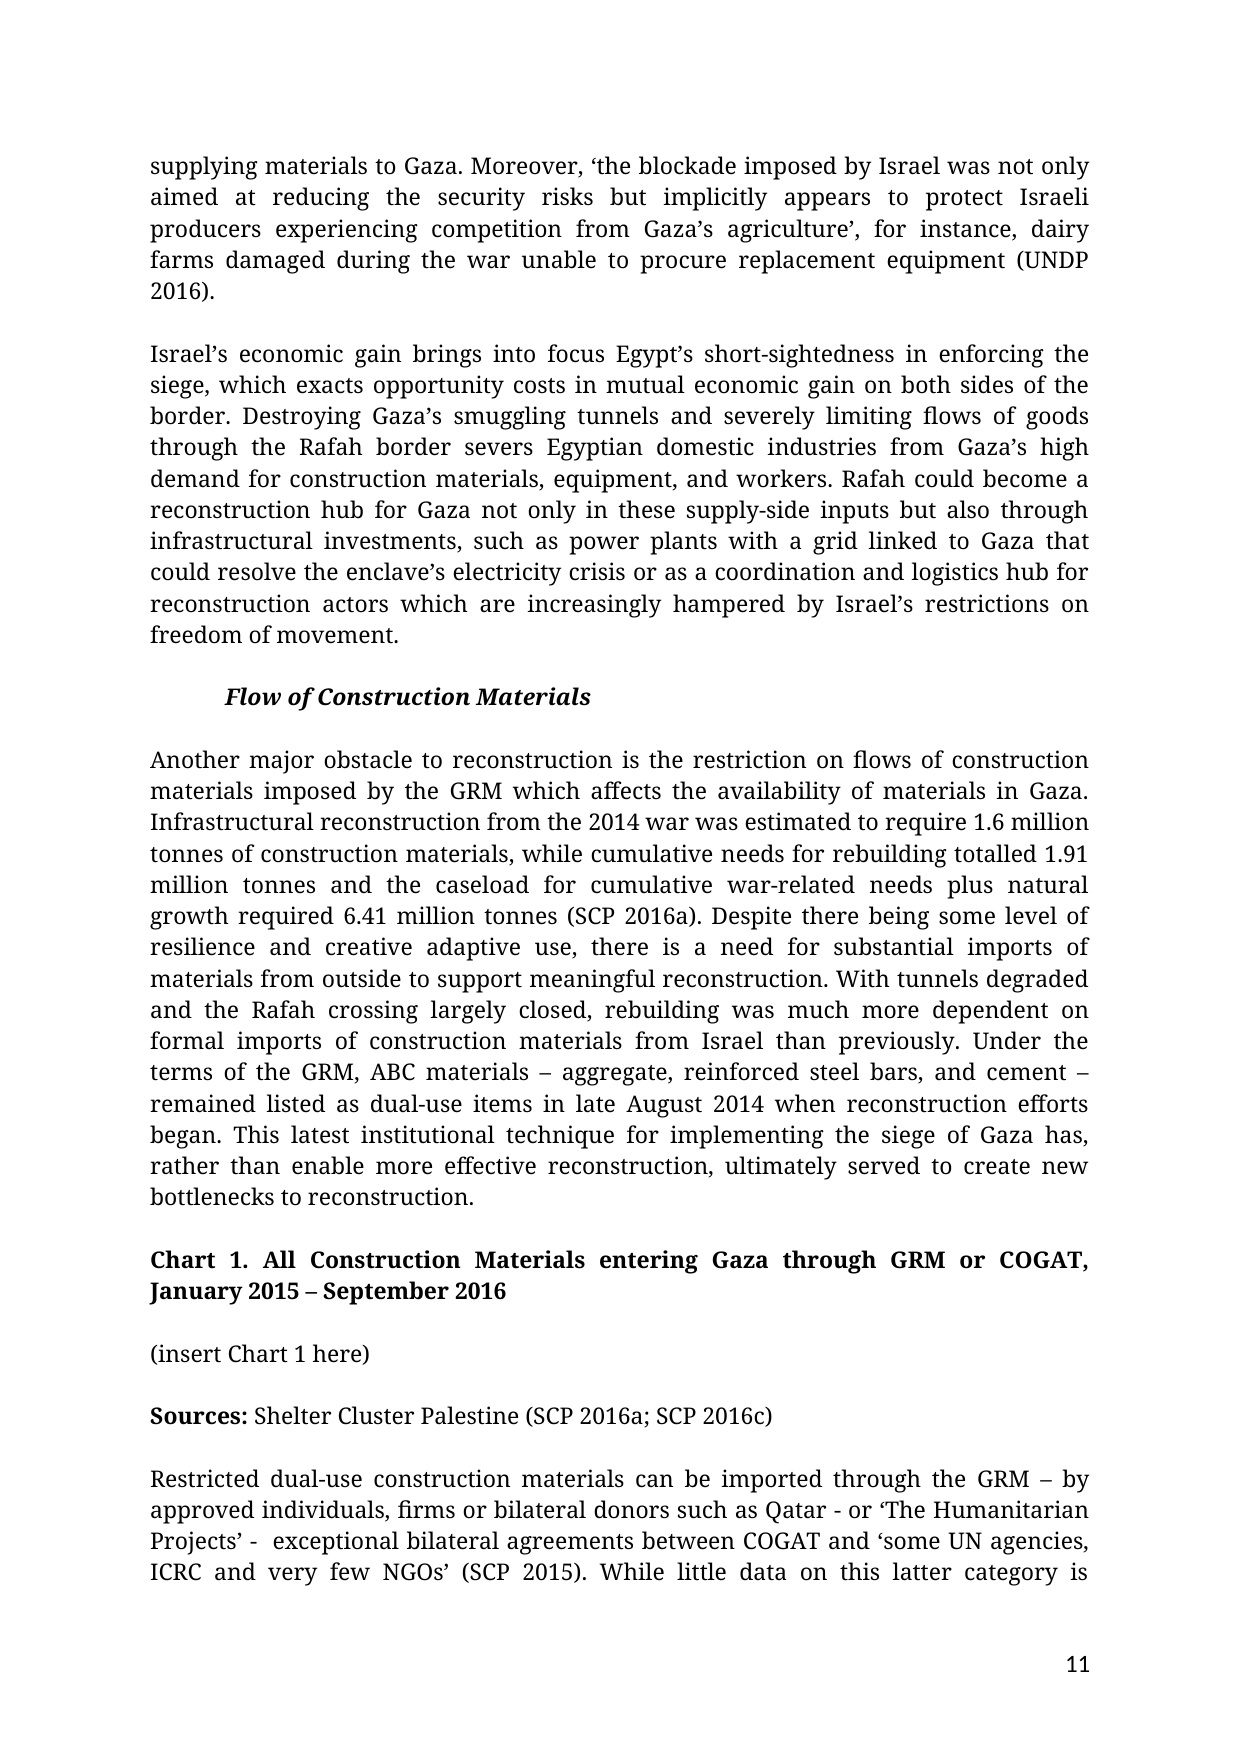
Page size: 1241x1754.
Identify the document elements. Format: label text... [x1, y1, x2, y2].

text (insert Chart 1 here) [150, 1337, 1090, 1369]
text Another major obstacle to reconstruction is the restriction on flows of construction materials imposed by the GRM which affects the availability of materials in Gaza. Infrastructural reconstruction from the 2014 war was estimated to require 1.6 million tonnes of construction materials, while cumulative needs for rebuilding totalled 1.91 million tonnes and the caseload for cumulative war-related needs plus natural growth required 6.41 million tonnes (SCP 2016a). Despite there being some level of resilience and creative adaptive use, there is a need for substantial imports of materials from outside to support meaningful reconstruction. With tunnels degraded and the Rafah crossing largely closed, rebuilding was much more dependent on formal imports of construction materials from Israel than previously. Under the terms of the GRM, ABC materials – aggregate, reinforced steel bars, and cement – remained listed as dual-use items in late August 2014 when reconstruction efforts began. This latest institutional technique for implementing the siege of Gaza has, rather than enable more effective reconstruction, ultimately served to create new bottlenecks to reconstruction. [150, 744, 1090, 1212]
text Flow of Construction Materials [225, 681, 1090, 712]
text Chart 1. All Construction Materials entering Gaza through GRM or COGAT, January 2015 – September 2016 [150, 1244, 1090, 1306]
text Sources: Shelter Cluster Palestine (SCP 2016a; SCP 2016c) [150, 1400, 1090, 1431]
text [150, 150, 1090, 306]
text Israel’s economic gain brings into focus Egypt’s short-sightedness in enforcing the siege, which exacts opportunity costs in mutual economic gain on both sides of the border. Destroying Gaza’s smuggling tunnels and severely limiting flows of goods through the Rafah border severs Egyptian domestic industries from Gaza’s high demand for construction materials, equipment, and workers. Rafah could become a reconstruction hub for Gaza not only in these supply-side inputs but also through infrastructural investments, such as power plants with a grid linked to Gaza that could resolve the enclave’s electricity crisis or as a coordination and logistics hub for reconstruction actors which are increasingly hampered by Israel’s restrictions on freedom of movement. [150, 337, 1090, 650]
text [150, 1462, 1090, 1587]
